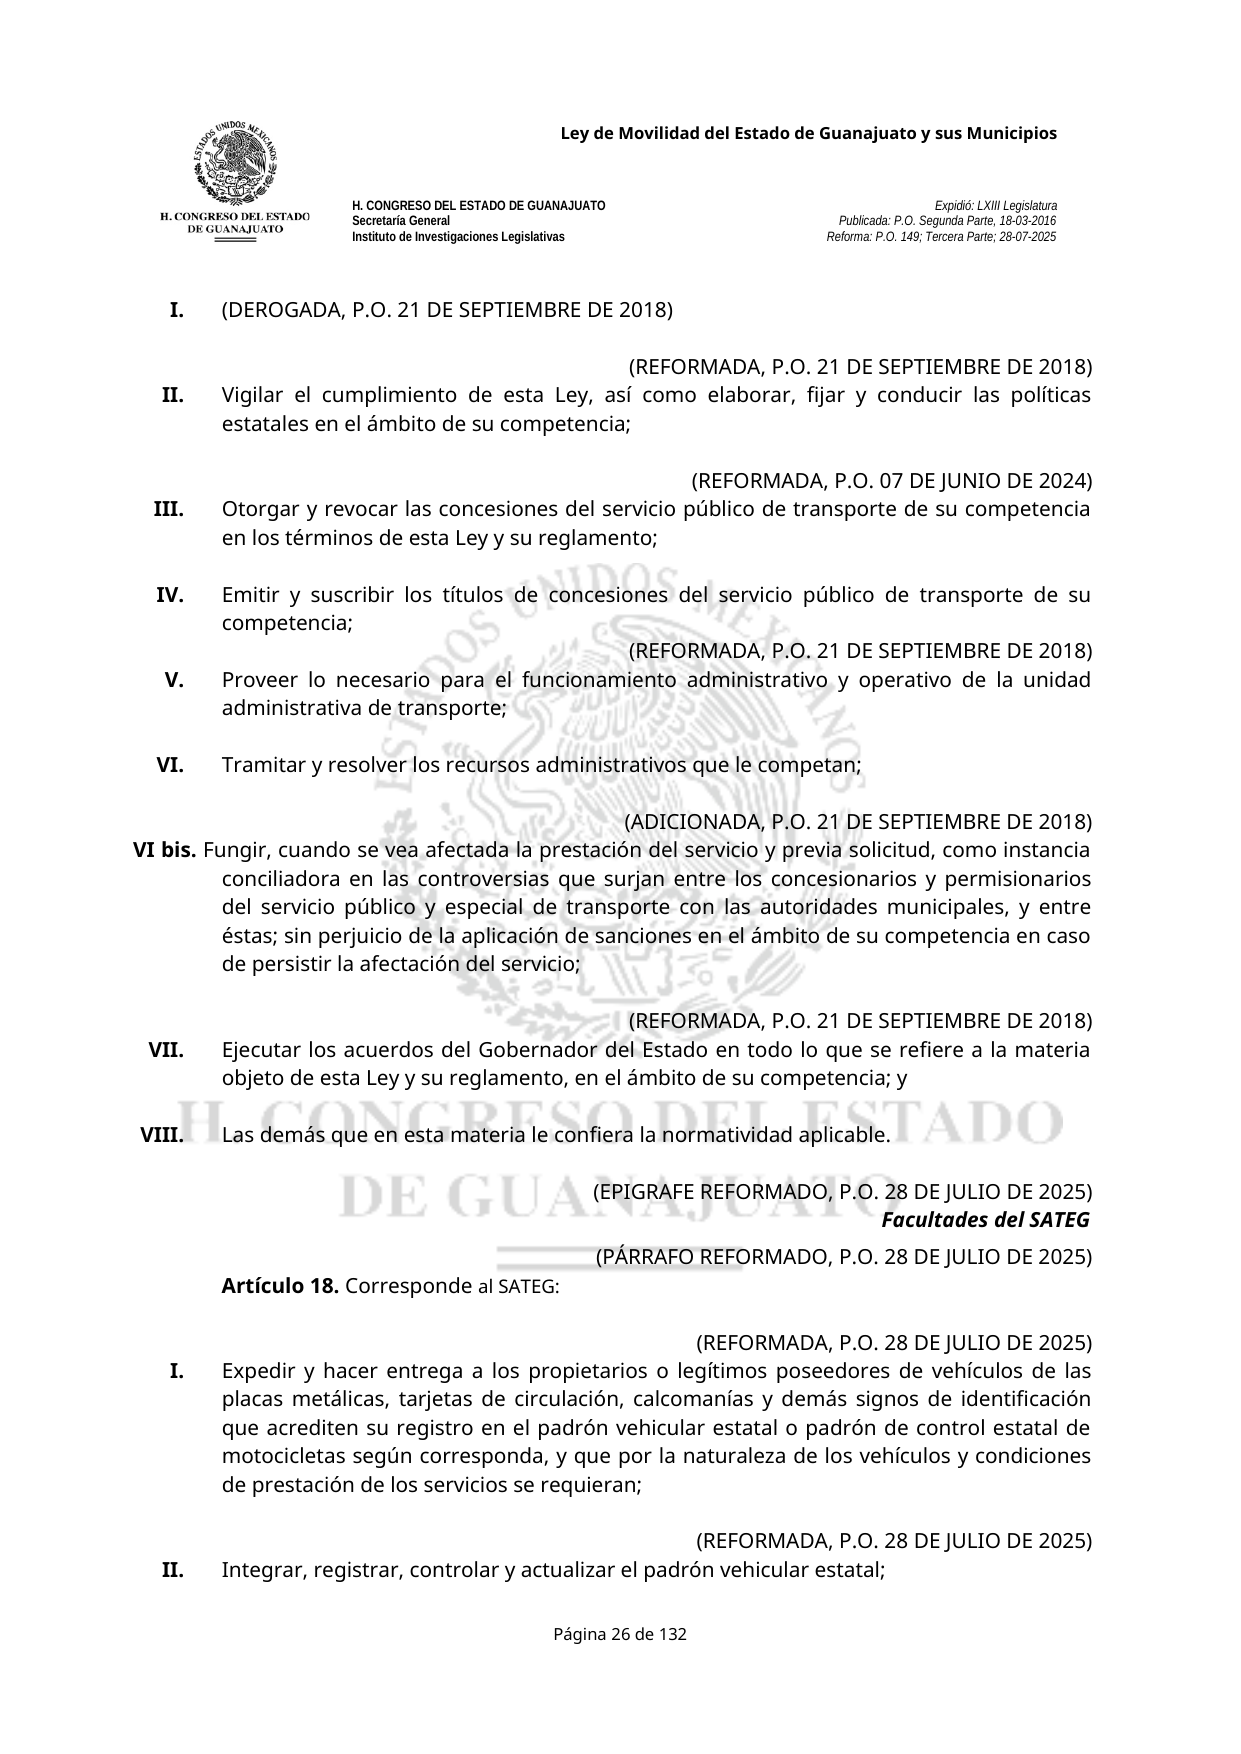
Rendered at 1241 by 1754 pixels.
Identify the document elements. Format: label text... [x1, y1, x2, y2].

text Facultades del SATEG [576, 1205, 1092, 1234]
list Integrar, registrar, controlar y actualizar el padrón vehicular estatal; [184, 1555, 1092, 1583]
text (REFORMADA, P.O. 21 DE SEPTIEMBRE DE 2018) [222, 1006, 1092, 1035]
text (REFORMADA, P.O. 28 DE JULIO DE 2025) [177, 1527, 1092, 1555]
text (REFORMADA, P.O. 21 DE SEPTIEMBRE DE 2018) [222, 637, 1092, 665]
list Vigilar el cumplimiento de esta Ley, así como elaborar, fijar y conducir las políticas estatales en el ámbito de su competencia; [184, 381, 1092, 437]
text (ADICIONADA, P.O. 21 DE SEPTIEMBRE DE 2018) [222, 807, 1092, 836]
list Proveer lo necesario para el funcionamiento administrativo y operativo de la unidad administrativa de transporte; [184, 665, 1092, 722]
text (EPIGRAFE REFORMADO, P.O. 28 DE JULIO DE 2025) [222, 1177, 1092, 1205]
text Artículo 18. Corresponde al SATEG: [148, 1271, 1092, 1299]
list Ejecutar los acuerdos del Gobernador del Estado en todo lo que se refiere a la materia objeto de esta Ley y su reglamento, en el ámbito de su competencia; y [184, 1035, 1092, 1092]
text VI bis. Fungir, cuando se vea afectada la prestación del servicio y previa solicitud, como instancia conciliadora en las controversias que surjan entre los concesionarios y permisionarios del servicio público y especial de transporte con las autoridades municipales, y entre éstas; sin perjuicio de la aplicación de sanciones en el ámbito de su competencia en caso de persistir la afectación del servicio; [133, 836, 1092, 978]
text (REFORMADA, P.O. 28 DE JULIO DE 2025) [148, 1328, 1092, 1356]
picture [160, 121, 310, 248]
list Tramitar y resolver los recursos administrativos que le competan; [184, 750, 1092, 779]
text (PÁRRAFO REFORMADO, P.O. 28 DE JULIO DE 2025) [222, 1242, 1092, 1271]
text (REFORMADA, P.O. 07 DE JUNIO DE 2024) [222, 466, 1092, 494]
list (DEROGADA, P.O. 21 DE SEPTIEMBRE DE 2018) [184, 295, 1092, 324]
list Expedir y hacer entrega a los propietarios o legítimos poseedores de vehículos de las placas metálicas, tarjetas de circulación, calcomanías y demás signos de identificación que acrediten su registro en el padrón vehicular estatal o padrón de control estatal de motocicletas según corresponda, y que por la naturaleza de los vehículos y condiciones de prestación de los servicios se requieran; [184, 1356, 1092, 1498]
text (REFORMADA, P.O. 21 DE SEPTIEMBRE DE 2018) [222, 352, 1092, 381]
list Otorgar y revocar las concesiones del servicio público de transporte de su competencia en los términos de esta Ley y su reglamento; [184, 494, 1092, 551]
list Emitir y suscribir los títulos de concesiones del servicio público de transporte de su competencia; [184, 580, 1092, 637]
list Las demás que en esta materia le confiera la normatividad aplicable. [184, 1120, 1092, 1148]
